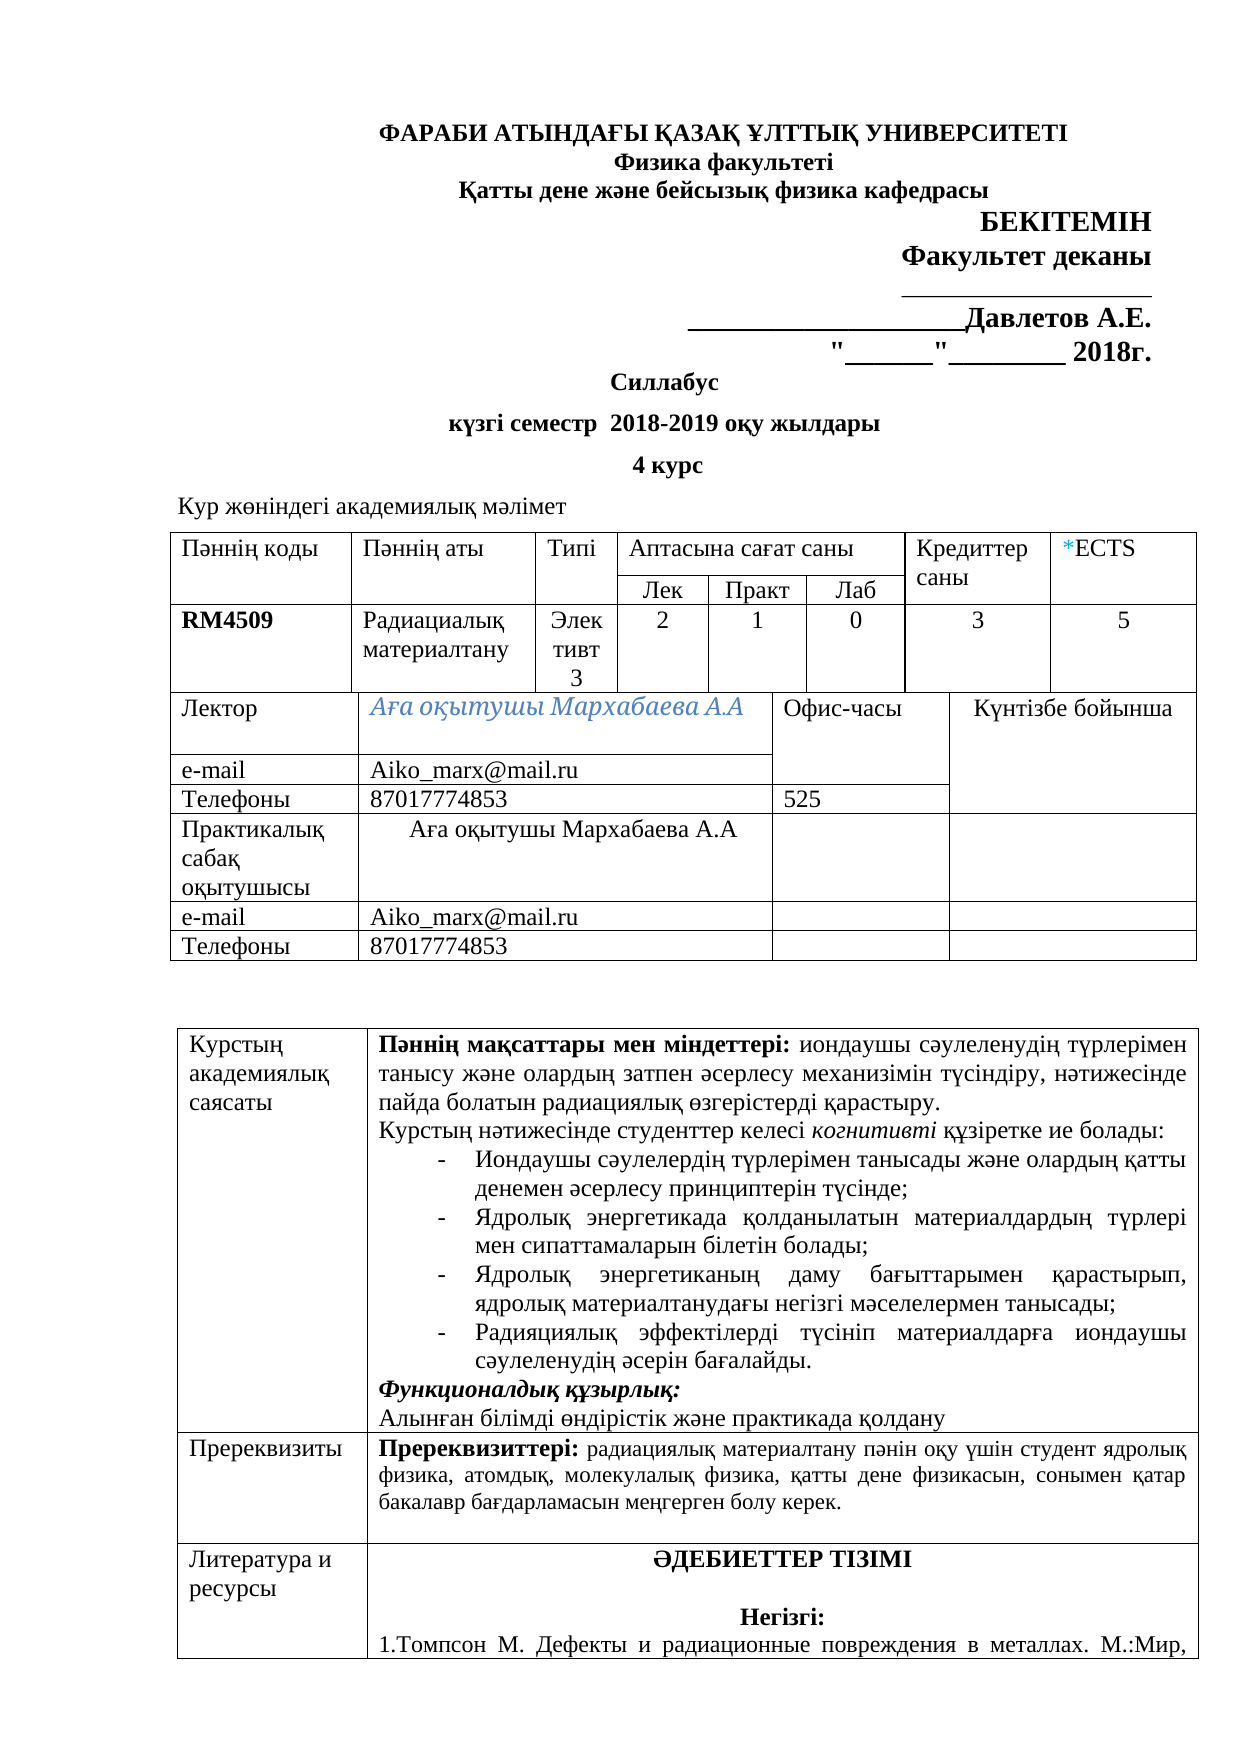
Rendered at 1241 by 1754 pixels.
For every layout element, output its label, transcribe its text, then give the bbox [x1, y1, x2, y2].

table_cell [950, 902, 1196, 930]
text Кур жөніндегі академиялық мәлімет [177, 491, 1152, 520]
text Қатты дене және бейсызық физика кафедрасы [236, 176, 1152, 204]
table_cell Лаб [807, 576, 904, 604]
table_cell 87017774853 [359, 785, 772, 813]
table_cell 3 [906, 605, 1050, 692]
table_header Пәннің коды [171, 533, 351, 604]
table_cell 1 [709, 605, 806, 692]
table_header Пәннің мақсаттары мен міндеттері: иондаушы сәулеленудің түрлерімен танысу және олардың затпен әсерлесу механизімін түсіндіру, нәтижесінде пайда болатын радиациялық өзгерістерді қарастыру. Курстың нәтижесінде студенттер келесі когнитивті құзіретке ие болады: Иондаушы сәулелердің түрлерімен танысады және олардың қатты денемен әсерлесу принциптерін түсінде; Ядролық энергетикада қолданылатын материалдардың түрлері мен сипаттамаларын білетін болады; Ядролық энергетиканың даму бағыттарымен қарастырып, ядролық материалтанудағы негізгі мәселелермен танысады; Радияциялық эффектілерді түсініп материалдарға иондаушы сәулеленудің әсерін бағалайды. Функционалдық құзырлық: Алынған білімді өндірістік және практикада қолдану [368, 1029, 1198, 1432]
table_cell 0 [807, 605, 904, 692]
text 4 курс [177, 450, 1152, 478]
table_cell e-mail [171, 902, 358, 930]
table_cell [773, 902, 949, 930]
table_header Аптасына сағат саны [618, 533, 904, 574]
table_cell Aiko_marx@mail.ru [359, 902, 772, 930]
table_cell [773, 931, 949, 960]
table_cell [950, 814, 1196, 901]
table_cell RM4509 [171, 605, 351, 692]
table_cell e-mail [171, 755, 358, 783]
table_cell 525 [773, 785, 949, 813]
table_cell Лек [618, 576, 708, 604]
table_cell Пререквизиттері: радиациялық материалтану пәнін оқу үшін студент ядролық физика, атомдық, молекулалық физика, қатты дене физикасын, сонымен қатар бакалавр бағдарламасын меңгерген болу керек. [368, 1433, 1198, 1543]
table_cell Элективт3 [536, 605, 617, 692]
table_cell Практикалық сабақ оқытушысы [171, 814, 358, 901]
table_cell Лектор [171, 693, 358, 754]
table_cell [368, 1544, 1198, 1658]
subtitle ___________________Давлетов А.Е. [177, 300, 1152, 334]
text ФАРАБИ АТЫНДАҒЫ ҚАЗАҚ ҰЛТТЫҚ УНИВЕРСИТЕТІ [236, 118, 1152, 147]
table_header Пәннің аты [352, 533, 535, 604]
table_cell Телефоны [171, 931, 358, 960]
text күзгі семестр 2018-2019 оқу жылдары [177, 408, 1152, 437]
table_cell Телефоны [171, 785, 358, 813]
table_cell Офис-часы [773, 693, 949, 783]
table_cell 87017774853 [359, 931, 772, 960]
table_header Типі [536, 533, 617, 604]
table_cell [773, 814, 949, 901]
subtitle "______"________ 2018г. [177, 334, 1152, 367]
table_cell Практ [709, 576, 806, 604]
table_cell Аға оқытушы Мархабаева А.А [359, 693, 772, 754]
table_cell Aiko_marx@mail.ru [359, 755, 772, 783]
table_header Курстың академиялық саясаты [178, 1029, 367, 1432]
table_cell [178, 1544, 367, 1658]
table_cell Пререквизиты [178, 1433, 367, 1543]
text Силлабус [177, 367, 1152, 396]
table_header *ECTS [1051, 533, 1196, 604]
text ____________________ [177, 271, 1152, 300]
table_cell [950, 931, 1196, 960]
table_cell Радиациалық материалтану [352, 605, 535, 692]
table_cell 2 [618, 605, 708, 692]
table_cell Күнтізбе бойынша [950, 693, 1196, 813]
text Физика факультеті [236, 147, 1152, 176]
table_cell Аға оқытушы Мархабаева А.А [359, 814, 772, 901]
subtitle БЕКІТЕМІН [177, 204, 1152, 238]
table_cell 5 [1051, 605, 1196, 692]
table_header Кредиттер саны [906, 533, 1050, 604]
subtitle Факультет деканы [177, 238, 1152, 271]
